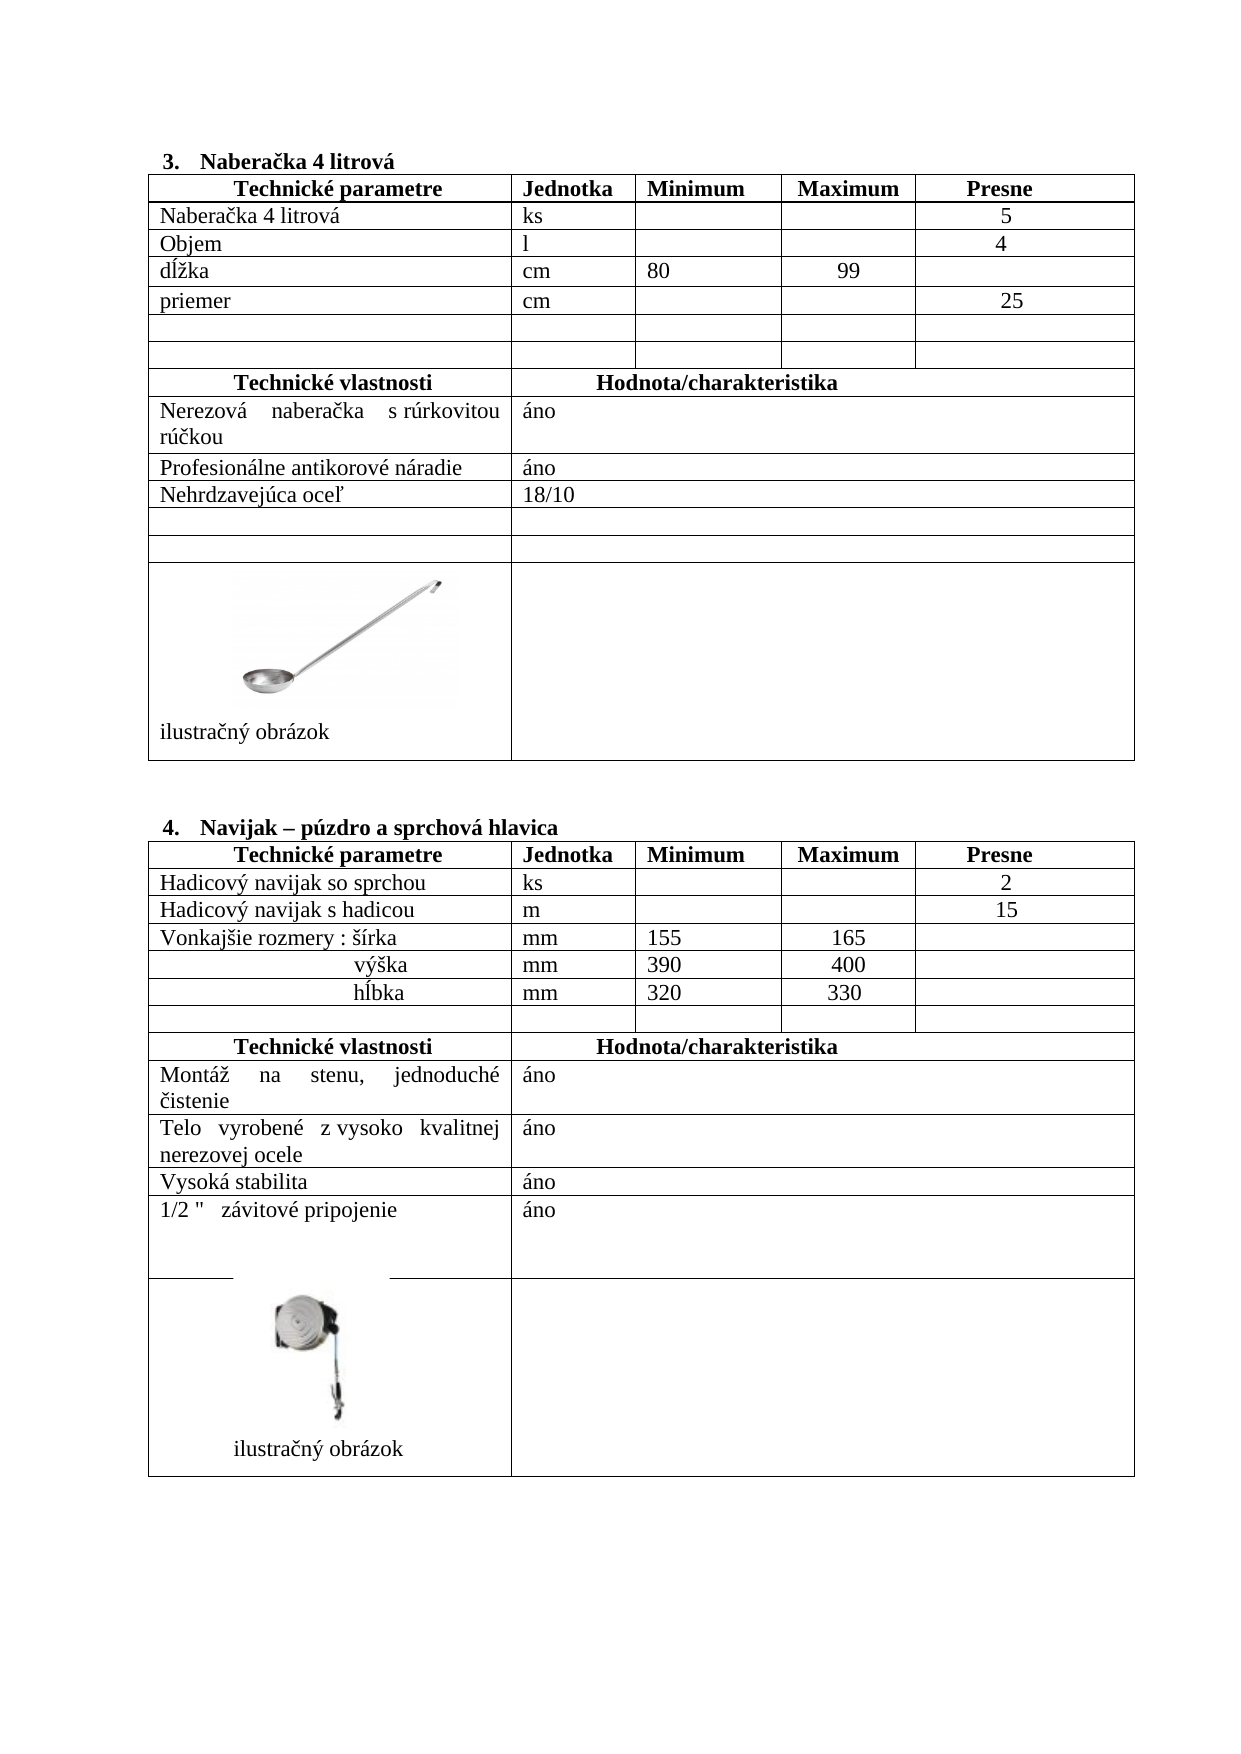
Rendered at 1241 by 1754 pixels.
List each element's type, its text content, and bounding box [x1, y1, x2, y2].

table_cell [636, 287, 781, 313]
table_header Presne [916, 842, 1134, 868]
table_cell [782, 203, 915, 229]
list Navijak – púzdro a sprchová hlavica [162, 814, 1137, 841]
table_cell [149, 508, 511, 535]
table_header Jednotka [512, 175, 635, 201]
table_cell Hadicový navijak s hadicou [149, 896, 511, 923]
table_cell áno [512, 397, 1134, 452]
table_cell [636, 342, 781, 368]
table_cell [149, 1006, 511, 1032]
table_cell [636, 230, 781, 256]
table_cell 4 [916, 230, 1134, 256]
table_cell 330 [782, 979, 915, 1005]
table_cell Nehrdzavejúca oceľ [149, 481, 511, 507]
table_cell áno [512, 1115, 1134, 1167]
table_cell mm [512, 924, 635, 950]
picture [233, 563, 459, 718]
table_cell [149, 536, 511, 562]
list Naberačka 4 litrová [162, 148, 1137, 174]
table_cell [916, 257, 1134, 286]
table_cell 1/2 " závitové pripojenie [149, 1196, 511, 1277]
table_cell Hodnota/charakteristika [512, 1033, 1134, 1060]
table_cell Montáž na stenu, jednoduché čistenie [149, 1061, 511, 1113]
table_cell ks [512, 203, 635, 229]
table_cell priemer [149, 287, 511, 313]
table_cell [636, 869, 781, 895]
table_cell [782, 896, 915, 923]
table_header Technické parametre [149, 175, 511, 201]
table_cell áno [512, 1168, 1134, 1194]
table_cell l [512, 230, 635, 256]
table_cell 390 [636, 951, 781, 977]
table_cell [916, 951, 1134, 977]
table_cell mm [512, 979, 635, 1005]
table_cell Nerezová naberačka s rúrkovitou rúčkou [149, 397, 511, 452]
table_cell áno [512, 1061, 1134, 1113]
table_cell 80 [636, 257, 781, 286]
table_header Minimum [636, 842, 781, 868]
table_cell hĺbka [149, 979, 511, 1005]
table_cell cm [512, 287, 635, 313]
table_cell [916, 924, 1134, 950]
table_cell 99 [782, 257, 915, 286]
table_cell [636, 1006, 781, 1032]
table_cell [149, 342, 511, 368]
table_cell Objem [149, 230, 511, 256]
table_cell ks [512, 869, 635, 895]
table_cell Telo vyrobené z vysoko kvalitnej nerezovej ocele [149, 1115, 511, 1167]
table_cell Hodnota/charakteristika [512, 369, 1134, 396]
table_cell m [512, 896, 635, 923]
table_cell Hadicový navijak so sprchou [149, 869, 511, 895]
table_cell 165 [782, 924, 915, 950]
table_cell [916, 315, 1134, 341]
table_cell [636, 896, 781, 923]
table_header Jednotka [512, 842, 635, 868]
table_cell [512, 536, 1134, 562]
table_cell 15 [916, 896, 1134, 923]
table_cell Naberačka 4 litrová [149, 203, 511, 229]
picture [233, 1278, 390, 1435]
table_cell [916, 342, 1134, 368]
table_cell [782, 869, 915, 895]
table_cell [512, 508, 1134, 535]
table_cell Profesionálne antikorové náradie [149, 454, 511, 480]
table_cell [782, 230, 915, 256]
table_cell ilustračný obrázok [149, 563, 511, 760]
table_cell cm [512, 257, 635, 286]
table_cell [512, 342, 635, 368]
table_cell 2 [916, 869, 1134, 895]
table_cell Technické vlastnosti [149, 1033, 511, 1060]
table_cell [782, 342, 915, 368]
table_cell Technické vlastnosti [149, 369, 511, 396]
table_cell mm [512, 951, 635, 977]
table_cell dĺžka [149, 257, 511, 286]
table_cell [512, 1279, 1134, 1476]
table_cell [916, 1006, 1134, 1032]
table_cell [512, 563, 1134, 760]
table_cell áno [512, 1196, 1134, 1277]
table_header Presne [916, 175, 1134, 201]
table_cell 25 [916, 287, 1134, 313]
table_cell Vonkajšie rozmery : šírka [149, 924, 511, 950]
table_cell [512, 315, 635, 341]
table_cell 320 [636, 979, 781, 1005]
table_cell áno [512, 454, 1134, 480]
table_cell [636, 315, 781, 341]
table_cell [512, 1006, 635, 1032]
table_cell [916, 979, 1134, 1005]
table_cell [782, 287, 915, 313]
table_cell [782, 1006, 915, 1032]
table_cell 400 [782, 951, 915, 977]
table_cell Vysoká stabilita [149, 1168, 511, 1194]
table_cell 155 [636, 924, 781, 950]
table_cell ilustračný obrázok [149, 1279, 511, 1476]
table_cell [636, 203, 781, 229]
table_header Maximum [782, 175, 915, 201]
table_cell [782, 315, 915, 341]
table_cell 18/10 [512, 481, 1134, 507]
table_cell 5 [916, 203, 1134, 229]
table_header Minimum [636, 175, 781, 201]
table_header Technické parametre [149, 842, 511, 868]
table_header Maximum [782, 842, 915, 868]
table_cell výška [149, 951, 511, 977]
table_cell [149, 315, 511, 341]
